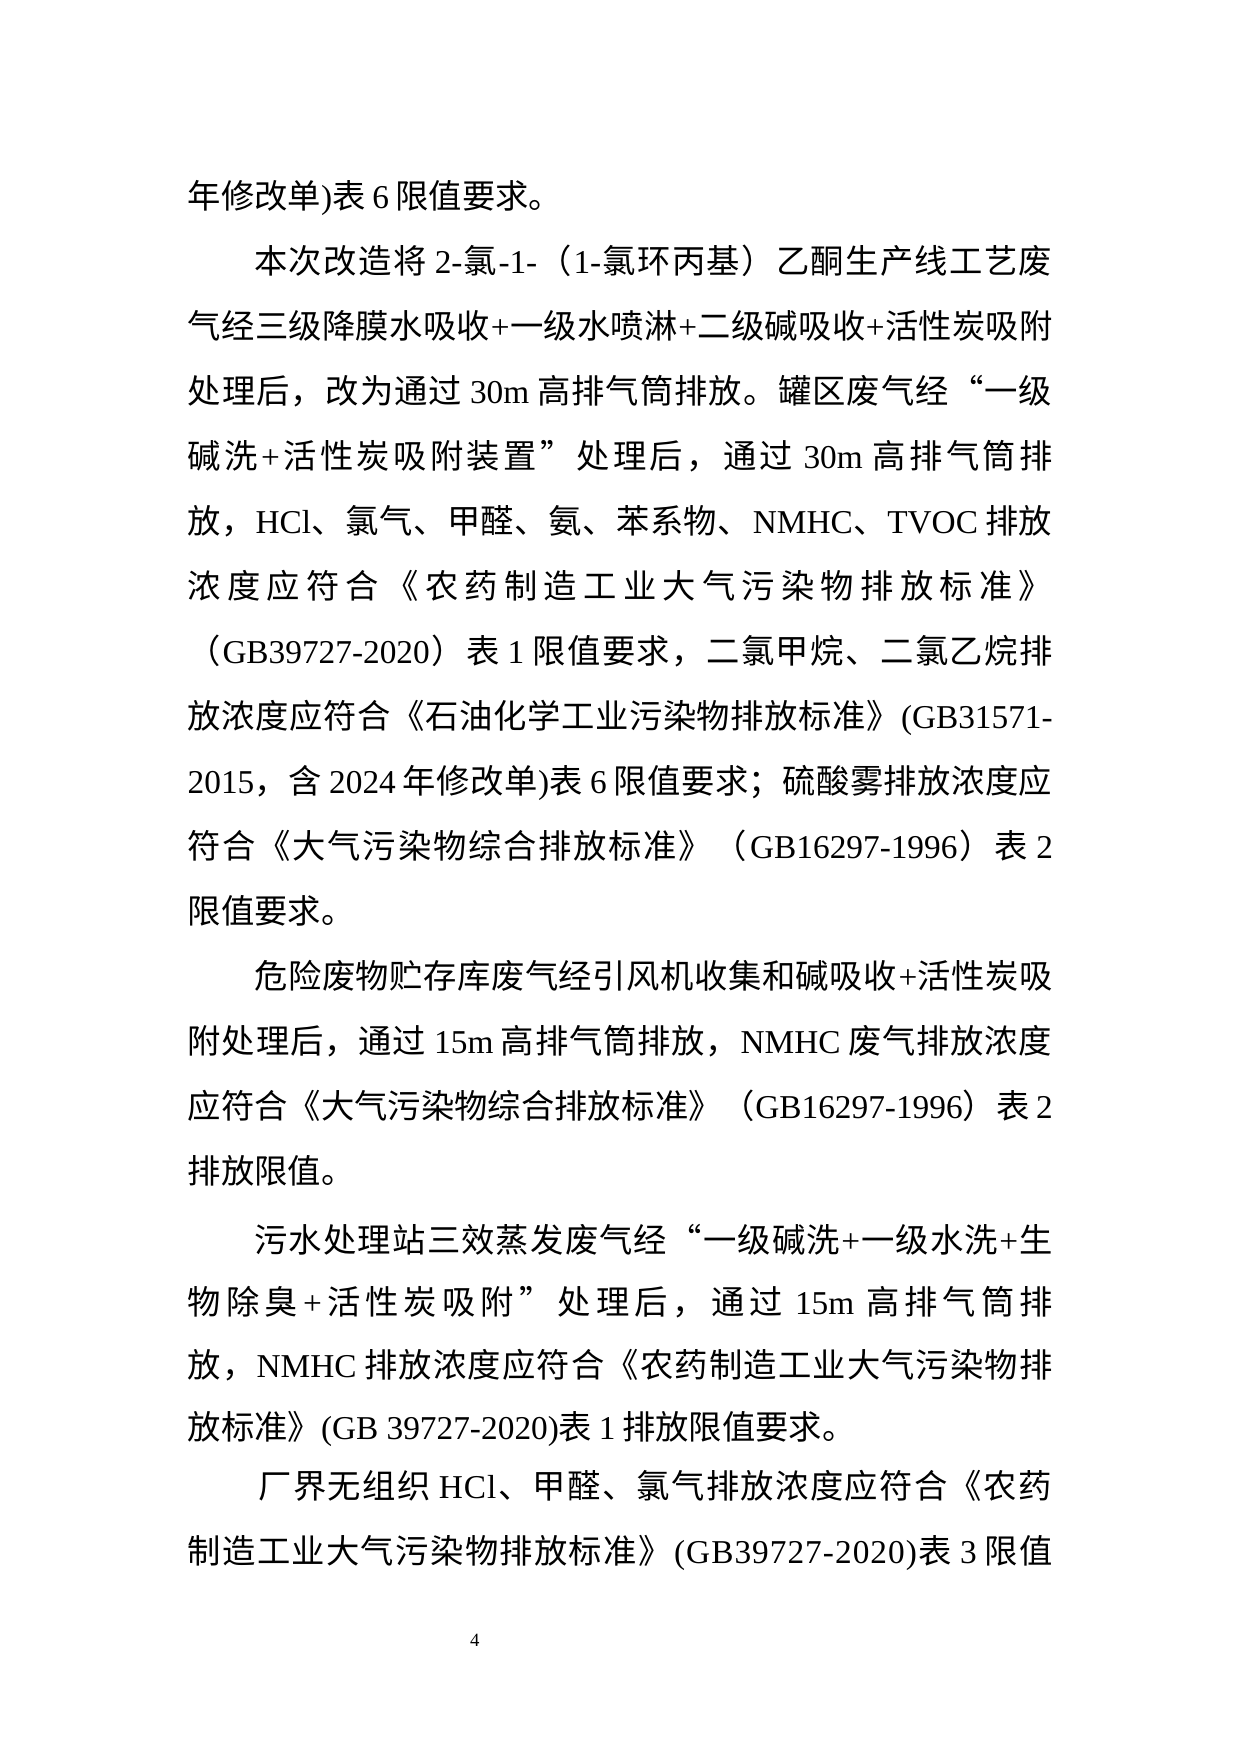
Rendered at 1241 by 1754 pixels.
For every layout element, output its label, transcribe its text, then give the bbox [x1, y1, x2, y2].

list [187, 1452, 1053, 1582]
text 污水处理站三效蒸发废气经“一级碱洗+一级水洗+生物除臭+活性炭吸附”处理后，通过15m高排气筒排放，NMHC排放浓度应符合《农药制造工业大气污染物排放标准》(GB 39727-2020)表1排放限值要求。 [187, 1202, 1053, 1452]
text 本次改造将2-氯-1-（1-氯环丙基）乙酮生产线工艺废气经三级降膜水吸收+一级水喷淋+二级碱吸收+活性炭吸附处理后，改为通过30m高排气筒排放。罐区废气经“一级碱洗+活性炭吸附装置”处理后，通过30m高排气筒排放，HCl、氯气、甲醛、氨、苯系物、NMHC、TVOC排放浓度应符合《农药制造工业大气污染物排放标准》（GB39727-2020）表1限值要求，二氯甲烷、二氯乙烷排放浓度应符合《石油化学工业污染物排放标准》(GB31571-2015，含2024年修改单)表6限值要求；硫酸雾排放浓度应符合《大气污染物综合排放标准》（GB16297-1996）表2限值要求。 [187, 227, 1053, 942]
text 危险废物贮存库废气经引风机收集和碱吸收+活性炭吸附处理后，通过15m高排气筒排放，NMHC废气排放浓度应符合《大气污染物综合排放标准》（GB16297-1996）表2排放限值。 [187, 942, 1053, 1202]
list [187, 162, 1053, 227]
